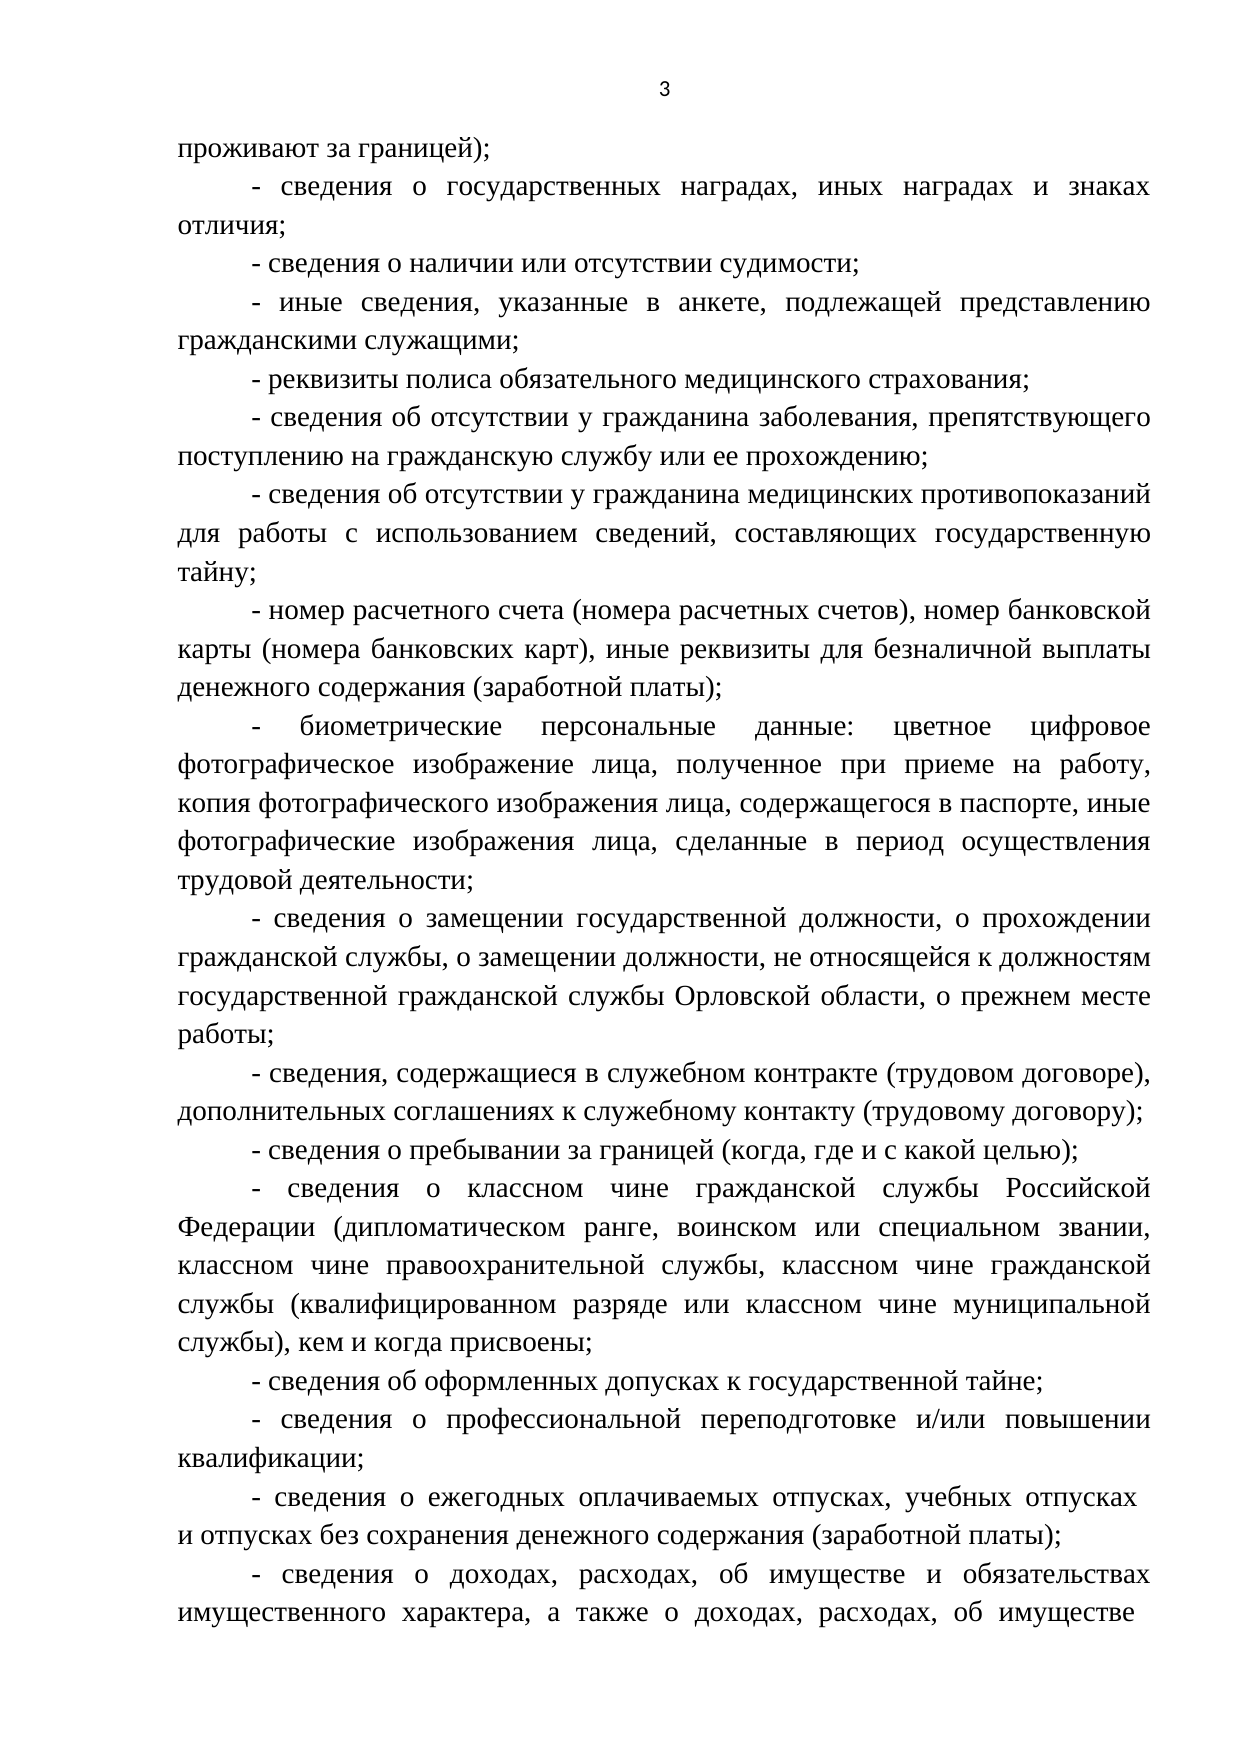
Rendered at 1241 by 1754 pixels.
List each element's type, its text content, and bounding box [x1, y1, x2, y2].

text - сведения об отсутствии у гражданина медицинских противопоказаний для работы с использованием сведений, составляющих государственную тайну; [177, 477, 1152, 587]
text - сведения об отсутствии у гражданина заболевания, препятствующего поступлению на гражданскую службу или ее прохождению; [177, 399, 1152, 472]
text - сведения о профессиональной переподготовке и/или повышении квалификации; [177, 1402, 1152, 1474]
text - реквизиты полиса обязательного медицинского страхования; [177, 361, 1152, 394]
text - сведения, содержащиеся в служебном контракте (трудовом договоре), дополнительных соглашениях к служебному контакту (трудовому договору); [177, 1055, 1152, 1127]
text - сведения о замещении государственной должности, о прохождении гражданской службы, о замещении должности, не относящейся к должностям государственной гражданской службы Орловской области, о прежнем месте работы; [177, 901, 1152, 1050]
text - сведения о пребывании за границей (когда, где и с какой целью); [177, 1132, 1152, 1165]
text - сведения об оформленных допусках к государственной тайне; [177, 1363, 1152, 1397]
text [177, 1556, 1152, 1628]
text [177, 130, 1152, 163]
text - биометрические персональные данные: цветное цифровое фотографическое изображение лица, полученное при приеме на работу, копия фотографического изображения лица, содержащегося в паспорте, иные фотографические изображения лица, сделанные в период осуществления трудовой деятельности; [177, 708, 1152, 896]
text - сведения о наличии или отсутствии судимости; [177, 245, 1152, 279]
text - сведения о ежегодных оплачиваемых отпусках, учебных отпусках и отпусках без сохранения денежного содержания (заработной платы); [177, 1479, 1152, 1551]
text - иные сведения, указанные в анкете, подлежащей представлению гражданскими служащими; [177, 284, 1152, 356]
text - сведения о государственных наградах, иных наградах и знаках отличия; [177, 168, 1152, 240]
text - номер расчетного счета (номера расчетных счетов), номер банковской карты (номера банковских карт), иные реквизиты для безналичной выплаты денежного содержания (заработной платы); [177, 592, 1152, 703]
text - сведения о классном чине гражданской службы Российской Федерации (дипломатическом ранге, воинском или специальном звании, классном чине правоохранительной службы, классном чине гражданской службы (квалифицированном разряде или классном чине муниципальной службы), кем и когда присвоены; [177, 1170, 1152, 1358]
